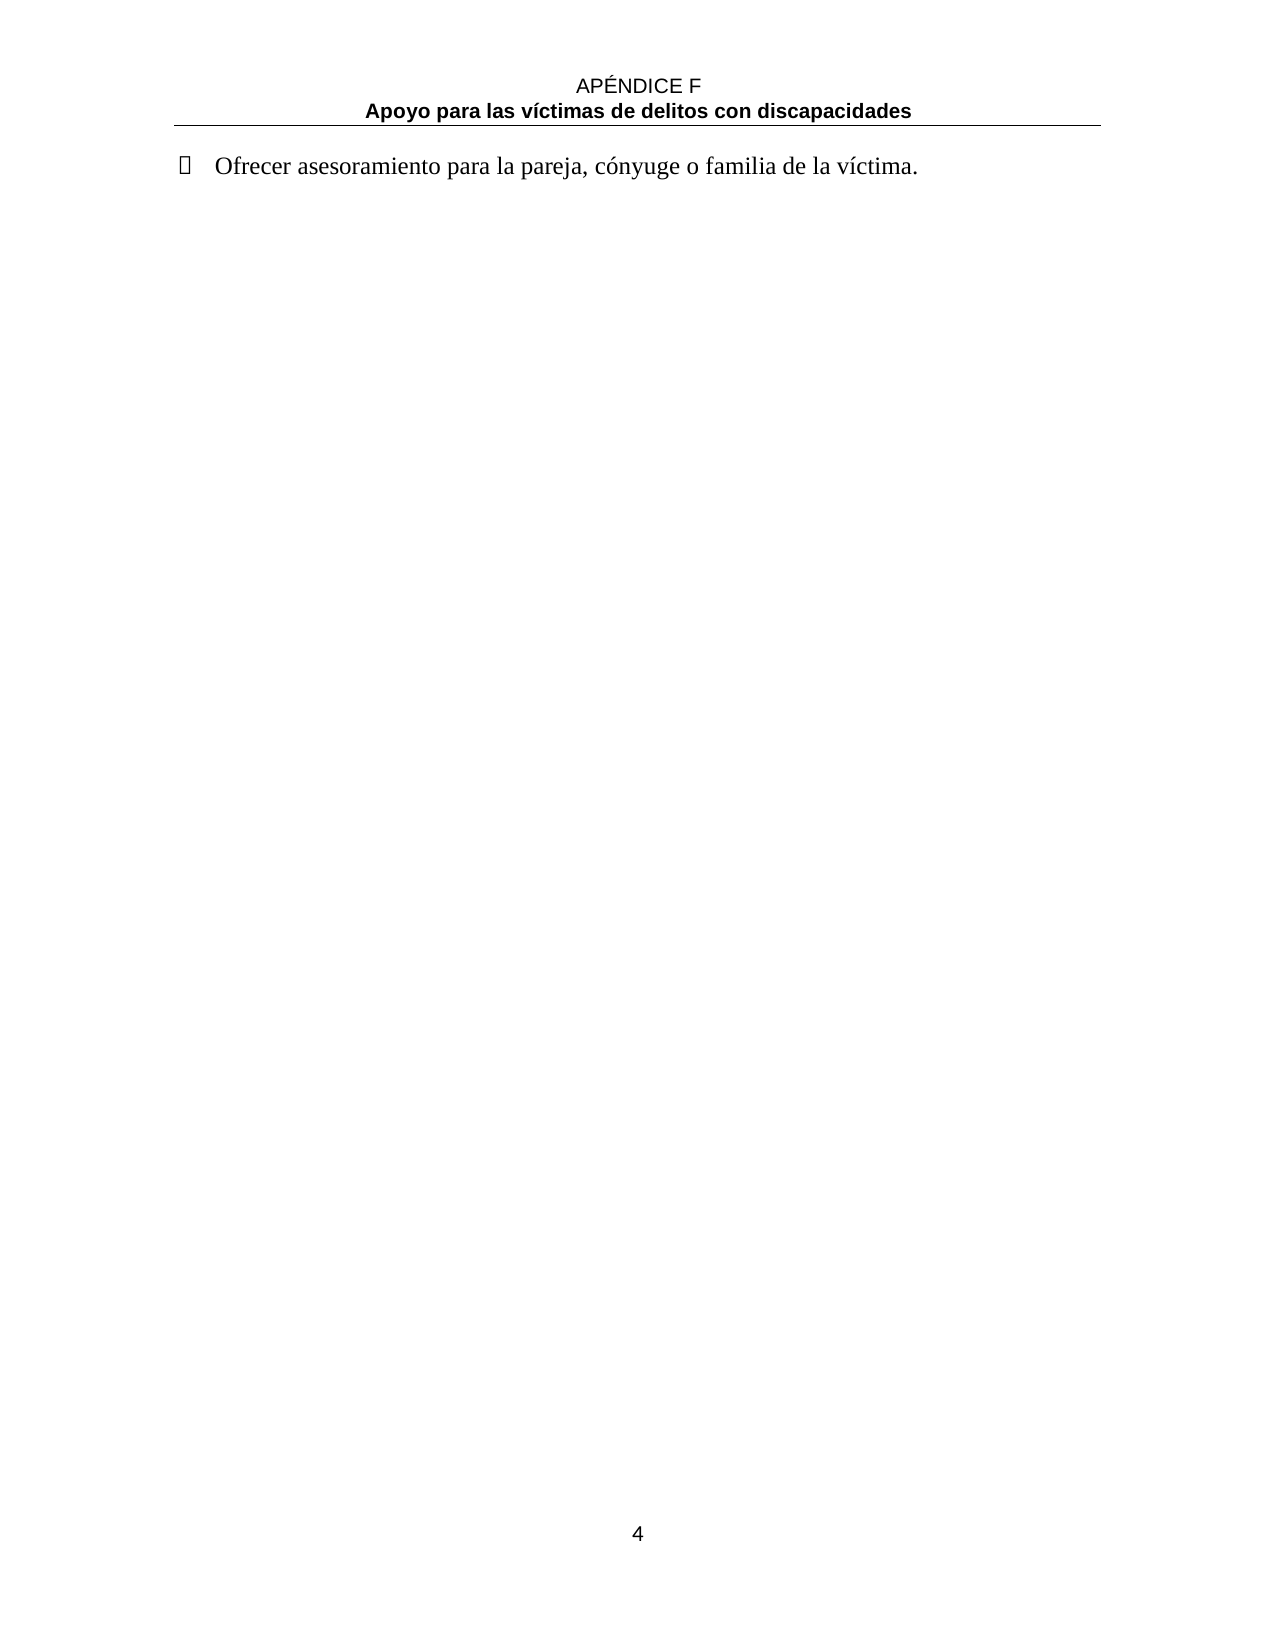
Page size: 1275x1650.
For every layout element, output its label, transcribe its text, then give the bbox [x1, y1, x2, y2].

text  Ofrecer asesoramiento para la pareja, cónyuge o familia de la víctima. [177, 148, 1114, 182]
